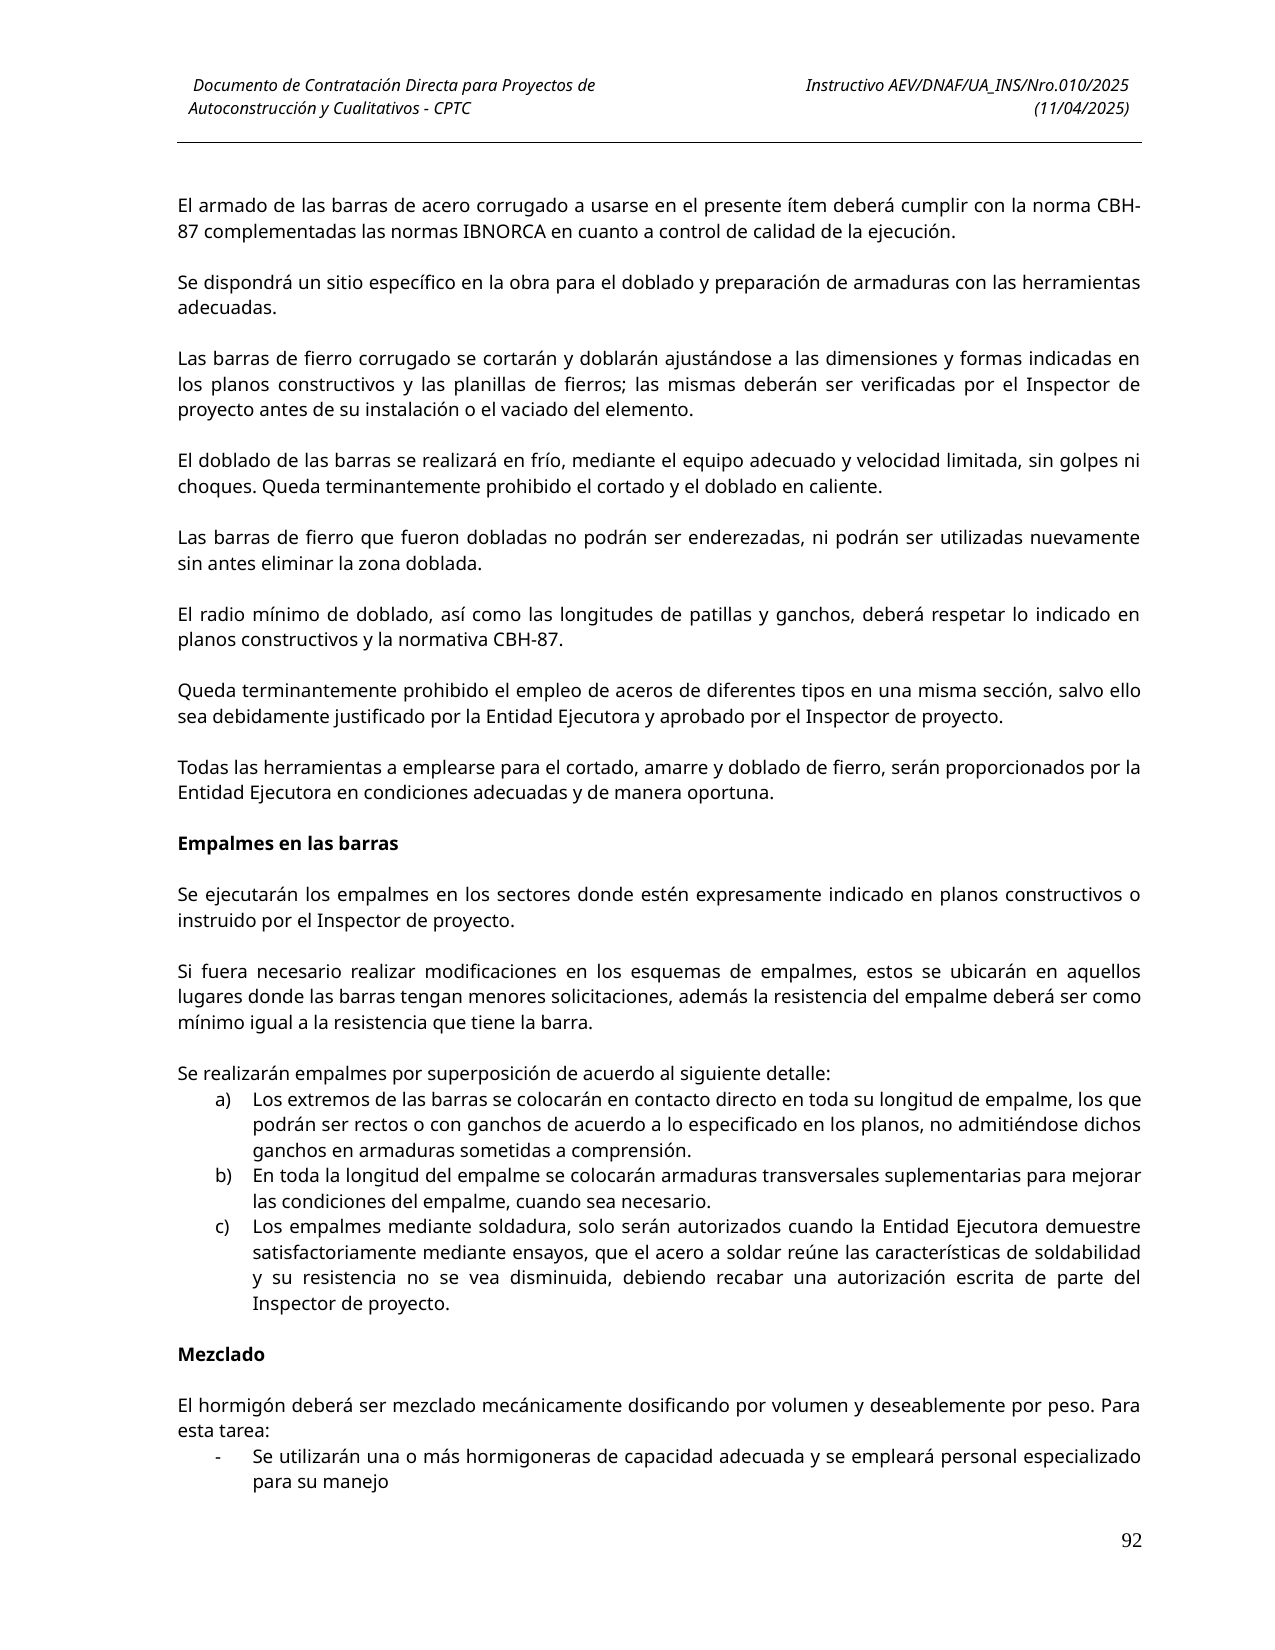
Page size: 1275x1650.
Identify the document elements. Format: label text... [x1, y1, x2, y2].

text Las barras de fierro que fueron dobladas no podrán ser enderezadas, ni podrán ser utilizadas nuevamente sin antes eliminar la zona doblada. [177, 524, 1142, 575]
text Empalmes en las barras [177, 831, 1142, 856]
list En toda la longitud del empalme se colocarán armaduras transversales suplementarias para mejorar las condiciones del empalme, cuando sea necesario. [215, 1162, 1142, 1213]
text Las barras de fierro corrugado se cortarán y doblarán ajustándose a las dimensiones y formas indicadas en los planos constructivos y las planillas de fierros; las mismas deberán ser verificadas por el Inspector de proyecto antes de su instalación o el vaciado del elemento. [177, 346, 1142, 422]
text El doblado de las barras se realizará en frío, mediante el equipo adecuado y velocidad limitada, sin golpes ni choques. Queda terminantemente prohibido el cortado y el doblado en caliente. [177, 448, 1142, 499]
text El hormigón deberá ser mezclado mecánicamente dosificando por volumen y deseablemente por peso. Para esta tarea: [177, 1392, 1142, 1443]
text El armado de las barras de acero corrugado a usarse en el presente ítem deberá cumplir con la norma CBH-87 complementadas las normas IBNORCA en cuanto a control de calidad de la ejecución. [177, 193, 1142, 244]
text Todas las herramientas a emplearse para el cortado, amarre y doblado de fierro, serán proporcionados por la Entidad Ejecutora en condiciones adecuadas y de manera oportuna. [177, 754, 1142, 805]
text Queda terminantemente prohibido el empleo de aceros de diferentes tipos en una misma sección, salvo ello sea debidamente justificado por la Entidad Ejecutora y aprobado por el Inspector de proyecto. [177, 677, 1142, 728]
text Si fuera necesario realizar modificaciones en los esquemas de empalmes, estos se ubicarán en aquellos lugares donde las barras tengan menores solicitaciones, además la resistencia del empalme deberá ser como mínimo igual a la resistencia que tiene la barra. [177, 958, 1142, 1035]
list Los extremos de las barras se colocarán en contacto directo en toda su longitud de empalme, los que podrán ser rectos o con ganchos de acuerdo a lo especificado en los planos, no admitiéndose dichos ganchos en armaduras sometidas a comprensión. [215, 1086, 1142, 1162]
text Se realizarán empalmes por superposición de acuerdo al siguiente detalle: [177, 1060, 1142, 1086]
list Los empalmes mediante soldadura, solo serán autorizados cuando la Entidad Ejecutora demuestre satisfactoriamente mediante ensayos, que el acero a soldar reúne las características de soldabilidad y su resistencia no se vea disminuida, debiendo recabar una autorización escrita de parte del Inspector de proyecto. [215, 1213, 1142, 1316]
text Se ejecutarán los empalmes en los sectores donde estén expresamente indicado en planos constructivos o instruido por el Inspector de proyecto. [177, 882, 1142, 933]
text El radio mínimo de doblado, así como las longitudes de patillas y ganchos, deberá respetar lo indicado en planos constructivos y la normativa CBH-87. [177, 601, 1142, 652]
text Se dispondrá un sitio específico en la obra para el doblado y preparación de armaduras con las herramientas adecuadas. [177, 269, 1142, 320]
text Mezclado [177, 1341, 1142, 1367]
list Se utilizarán una o más hormigoneras de capacidad adecuada y se empleará personal especializado para su manejo [215, 1443, 1142, 1494]
